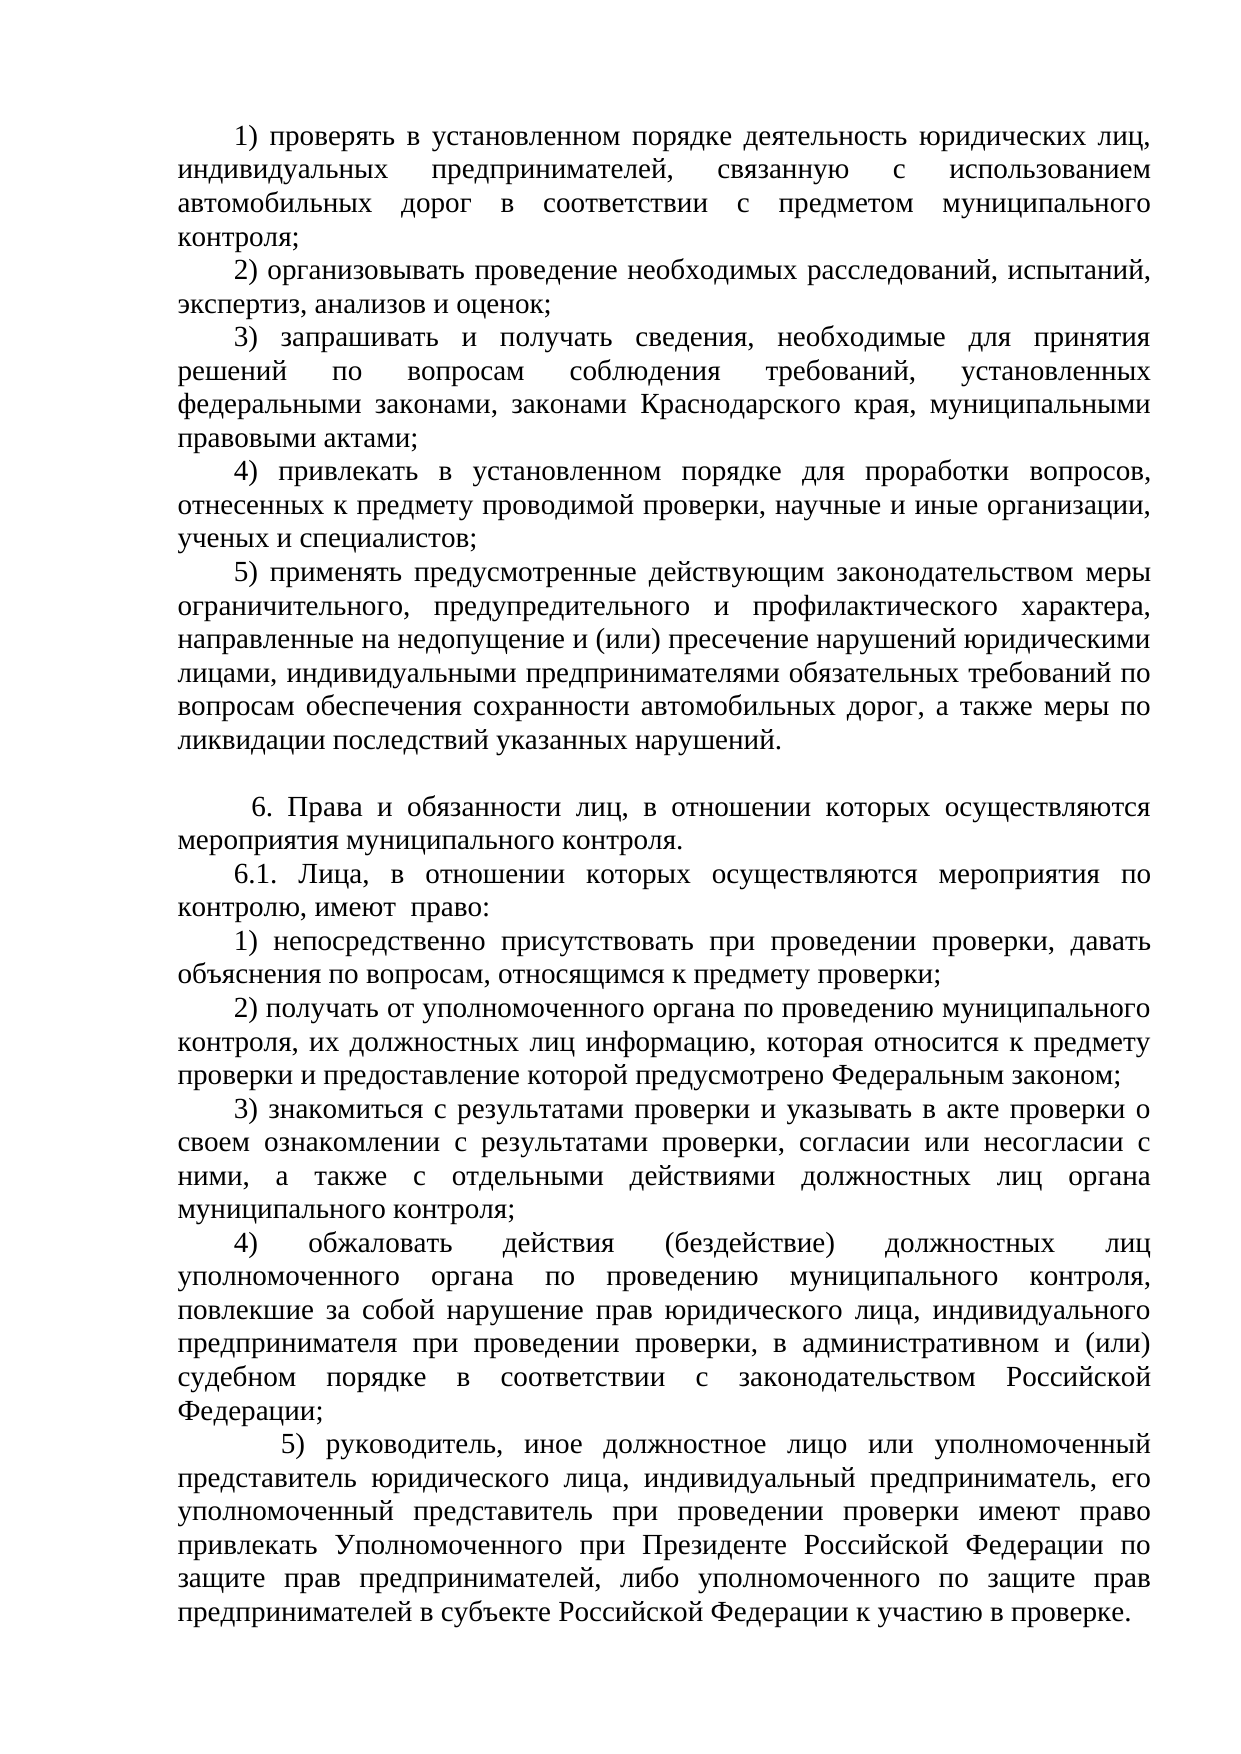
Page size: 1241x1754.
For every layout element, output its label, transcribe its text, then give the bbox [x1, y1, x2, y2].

text 4) обжаловать действия (бездействие) должностных лиц уполномоченного органа по проведению муниципального контроля, повлекшие за собой нарушение прав юридического лица, индивидуального предпринимателя при проведении проверки, в административном и (или) судебном порядке в соответствии с законодательством Российской Федерации; [177, 1225, 1152, 1426]
text 5) руководитель, иное должностное лицо или уполномоченный представитель юридического лица, индивидуальный предприниматель, его уполномоченный представитель при проведении проверки имеют право привлекать Уполномоченного при Президенте Российской Федерации по защите прав предпринимателей, либо уполномоченного по защите прав предпринимателей в субъекте Российской Федерации к участию в проверке. [177, 1426, 1152, 1627]
text 4) привлекать в установленном порядке для проработки вопросов, отнесенных к предмету проводимой проверки, научные и иные организации, ученых и специалистов; [177, 453, 1152, 554]
text 1) проверять в установленном порядке деятельность юридических лиц, индивидуальных предпринимателей, связанную с использованием автомобильных дорог в соответствии с предметом муниципального контроля; [177, 118, 1152, 252]
text 3) знакомиться с результатами проверки и указывать в акте проверки о своем ознакомлении с результатами проверки, согласии или несогласии с ними, а также с отдельными действиями должностных лиц органа муниципального контроля; [177, 1091, 1152, 1225]
text 6.1. Лица, в отношении которых осуществляются мероприятия по контролю, имеют право: [177, 856, 1152, 923]
text 2) получать от уполномоченного органа по проведению муниципального контроля, их должностных лиц информацию, которая относится к предмету проверки и предоставление которой предусмотрено Федеральным законом; [177, 990, 1152, 1091]
text 2) организовывать проведение необходимых расследований, испытаний, экспертиз, анализов и оценок; [177, 252, 1152, 319]
text 5) применять предусмотренные действующим законодательством меры ограничительного, предупредительного и профилактического характера, направленные на недопущение и (или) пресечение нарушений юридическими лицами, индивидуальными предпринимателями обязательных требований по вопросам обеспечения сохранности автомобильных дорог, а также меры по ликвидации последствий указанных нарушений. [177, 554, 1152, 755]
text 1) непосредственно присутствовать при проведении проверки, давать объяснения по вопросам, относящимся к предмету проверки; [177, 923, 1152, 990]
text 6. Права и обязанности лиц, в отношении которых осуществляются мероприятия муниципального контроля. [177, 789, 1152, 856]
text 3) запрашивать и получать сведения, необходимые для принятия решений по вопросам соблюдения требований, установленных федеральными законами, законами Краснодарского края, муниципальными правовыми актами; [177, 319, 1152, 453]
